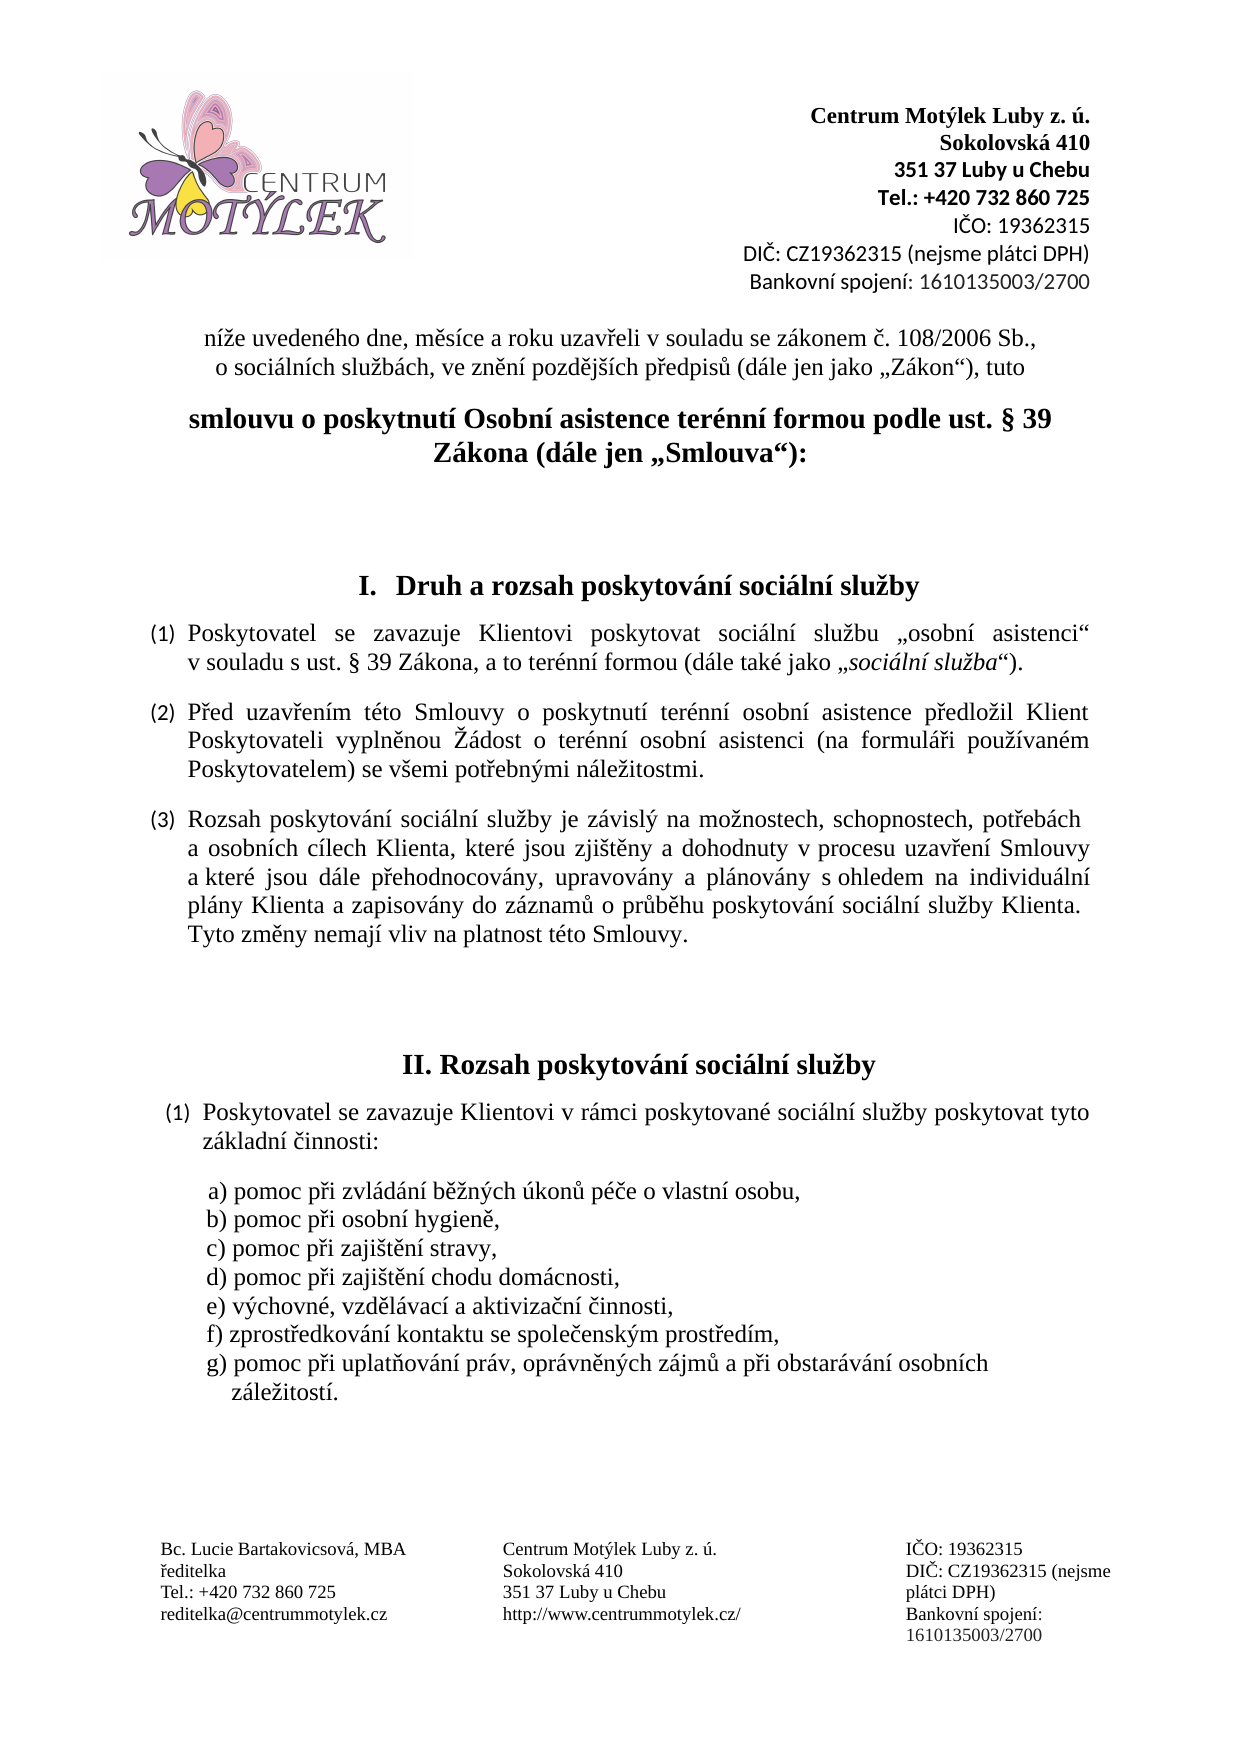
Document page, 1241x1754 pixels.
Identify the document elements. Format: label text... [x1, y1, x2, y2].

text f) zprostředkování kontaktu se společenským prostředím, [150, 1319, 1090, 1348]
text níže uvedeného dne, měsíce a roku uzavřeli v souladu se zákonem č. 108/2006 Sb., o sociálních službách, ve znění pozdějších předpisů (dále jen jako „Zákon“), tuto [150, 323, 1090, 381]
picture [101, 72, 414, 261]
list Před uzavřením této Smlouvy o poskytnutí terénní osobní asistence předložil Klient Poskytovateli vyplněnou Žádost o terénní osobní asistenci (na formuláři používaném Poskytovatelem) se všemi potřebnými náležitostmi. [150, 697, 1090, 783]
text c) pomoc při zajištění stravy, [150, 1233, 1090, 1262]
list Poskytovatel se zavazuje Klientovi v rámci poskytované sociální služby poskytovat tyto základní činnosti: [165, 1097, 1090, 1155]
subtitle Druh a rozsah poskytování sociální služby [187, 568, 1090, 601]
text a) pomoc při zvládání běžných úkonů péče o vlastní osobu, [150, 1176, 1090, 1204]
text b) pomoc při osobní hygieně, [150, 1204, 1090, 1233]
text g) pomoc při uplatňování práv, oprávněných zájmů a při obstarávání osobních [150, 1348, 1090, 1377]
subtitle Rozsah poskytování sociální služby [187, 1047, 1090, 1080]
text d) pomoc při zajištění chodu domácnosti, [150, 1262, 1090, 1291]
list Poskytovatel se zavazuje Klientovi poskytovat sociální službu „osobní asistenci“ v souladu s ust. § 39 Zákona, a to terénní formou (dále také jako „sociální služba“). [150, 618, 1090, 676]
text e) výchovné, vzdělávací a aktivizační činnosti, [150, 1291, 1090, 1319]
list Rozsah poskytování sociální služby je závislý na možnostech, schopnostech, potřebách a osobních cílech Klienta, které jsou zjištěny a dohodnuty v procesu uzavření Smlouvy a které jsou dále přehodnocovány, upravovány a plánovány s ohledem na individuální plány Klienta a zapisovány do záznamů o průběhu poskytování sociální služby Klienta. Tyto změny nemají vliv na platnost této Smlouvy. [150, 804, 1090, 948]
text smlouvu o poskytnutí Osobní asistence terénní formou podle ust. § 39 Zákona (dále jen „Smlouva“): [150, 402, 1090, 469]
text záležitostí. [150, 1377, 1090, 1406]
